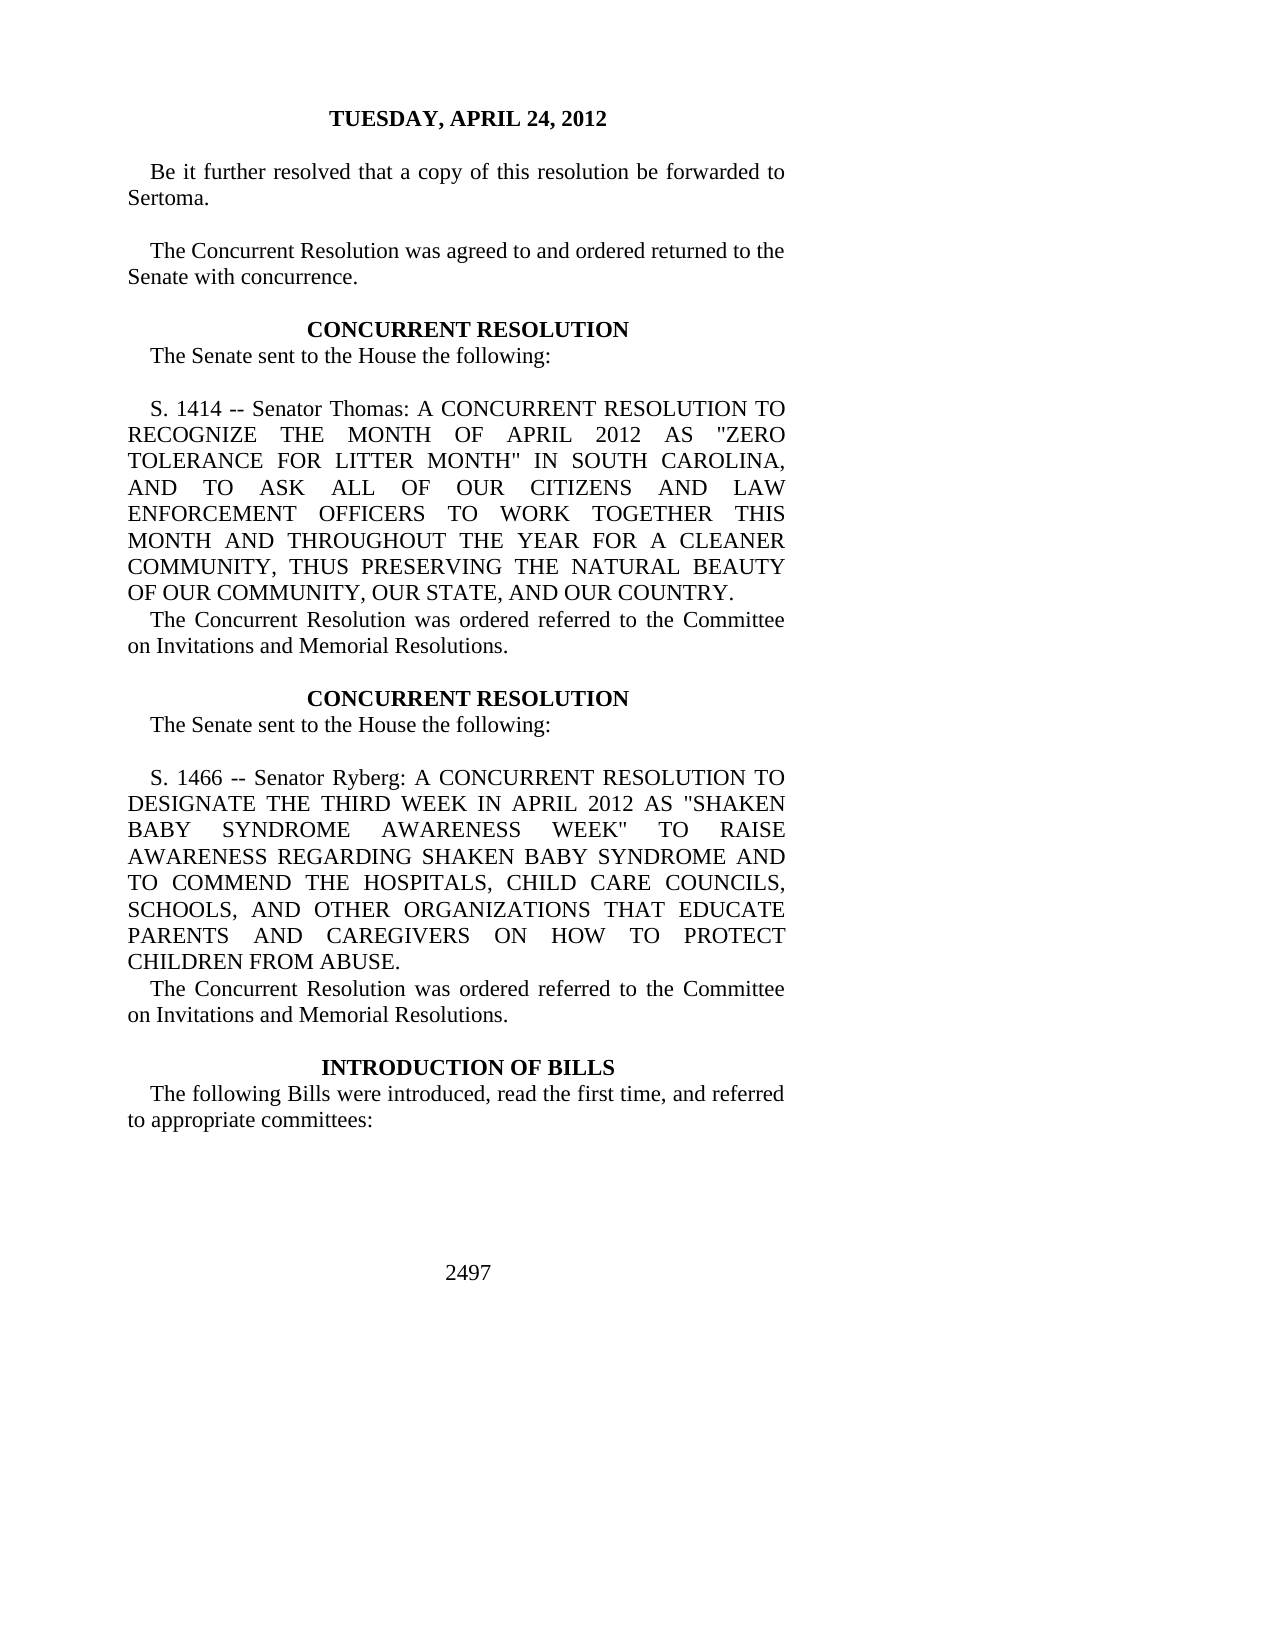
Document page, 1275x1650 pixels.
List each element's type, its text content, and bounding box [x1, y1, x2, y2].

text The Concurrent Resolution was agreed to and ordered returned to the Senate with concurrence. [127, 237, 786, 289]
text CONCURRENT RESOLUTION [127, 316, 786, 342]
text Be it further resolved that a copy of this resolution be forwarded to Sertoma. [127, 158, 786, 210]
text The Concurrent Resolution was ordered referred to the Committee on Invitations and Memorial Resolutions. [127, 975, 786, 1027]
text S. 1466 -- Senator Ryberg: A CONCURRENT RESOLUTION TO DESIGNATE THE THIRD WEEK IN APRIL 2012 AS "SHAKEN BABY SYNDROME AWARENESS WEEK" TO RAISE AWARENESS REGARDING SHAKEN BABY SYNDROME AND TO COMMEND THE HOSPITALS, CHILD CARE COUNCILS, SCHOOLS, AND OTHER ORGANIZATIONS THAT EDUCATE PARENTS AND CAREGIVERS ON HOW TO PROTECT CHILDREN FROM ABUSE. [127, 764, 786, 975]
text The Concurrent Resolution was ordered referred to the Committee on Invitations and Memorial Resolutions. [127, 606, 786, 658]
text CONCURRENT RESOLUTION [127, 685, 786, 711]
text The Senate sent to the House the following: [127, 711, 786, 737]
text The Senate sent to the House the following: [127, 342, 786, 368]
text INTRODUCTION OF BILLS [127, 1054, 786, 1080]
text S. 1414 -- Senator Thomas: A CONCURRENT RESOLUTION TO RECOGNIZE THE MONTH OF APRIL 2012 AS "ZERO TOLERANCE FOR LITTER MONTH" IN SOUTH CAROLINA, AND TO ASK ALL OF OUR CITIZENS AND LAW ENFORCEMENT OFFICERS TO WORK TOGETHER THIS MONTH AND THROUGHOUT THE YEAR FOR A CLEANER COMMUNITY, THUS PRESERVING THE NATURAL BEAUTY OF OUR COMMUNITY, OUR STATE, AND OUR COUNTRY. [127, 395, 786, 606]
text The following Bills were introduced, read the first time, and referred to appropriate committees: [127, 1080, 786, 1133]
